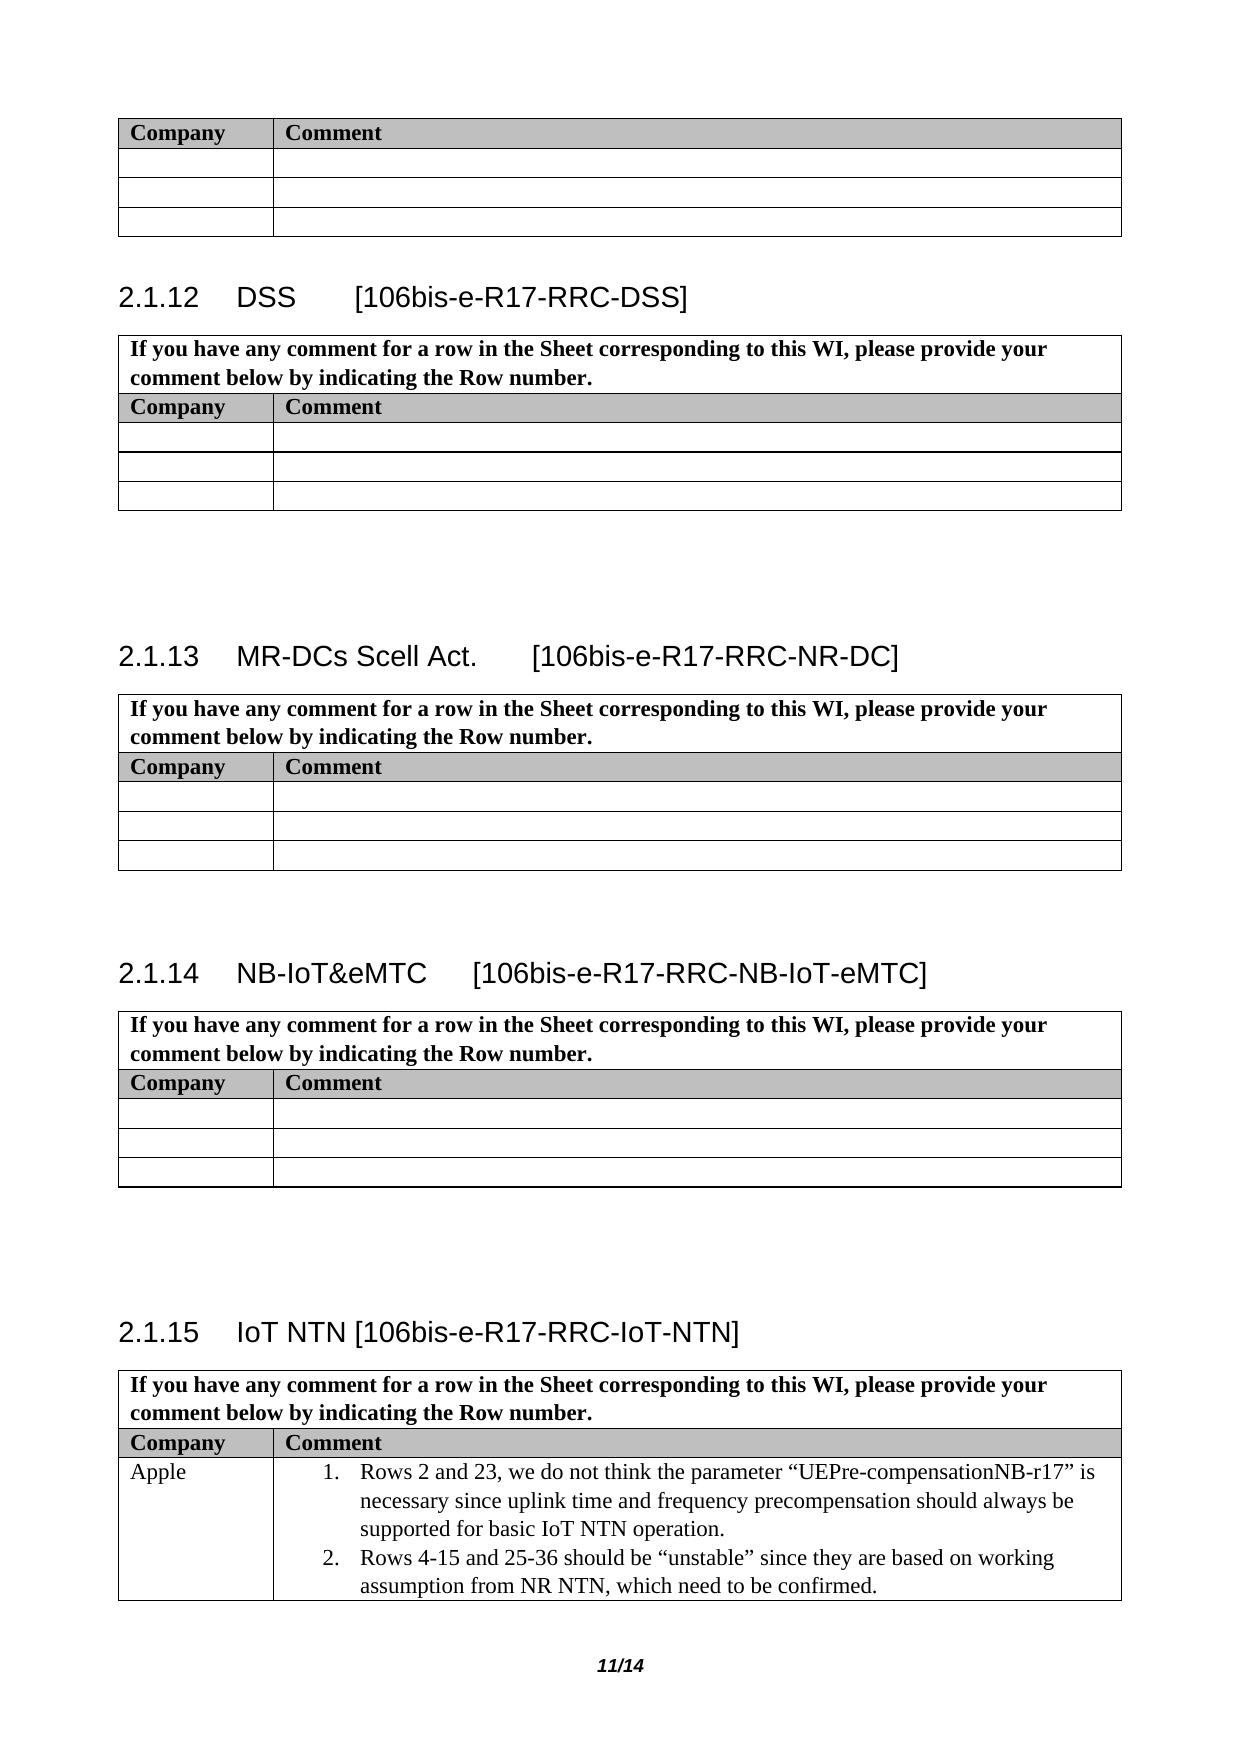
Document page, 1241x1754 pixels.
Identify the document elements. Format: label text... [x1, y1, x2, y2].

table_header If you have any comment for a row in the Sheet corresponding to this WI, please provide your comment below by indicating the Row number. [119, 1371, 1121, 1428]
table_cell [274, 1099, 1121, 1127]
table_cell [119, 1158, 273, 1186]
table_cell Company [119, 753, 273, 781]
table_cell [274, 149, 1121, 177]
table_header If you have any comment for a row in the Sheet corresponding to this WI, please provide your comment below by indicating the Row number. [119, 695, 1121, 752]
table_cell [119, 208, 273, 236]
subtitle 2.1.12 DSS [106bis-e-R17-RRC-DSS] [118, 279, 1122, 313]
table_cell Comment [274, 119, 1121, 148]
table_cell Company [119, 119, 273, 148]
table_cell Comment [274, 1070, 1121, 1098]
table_cell [274, 423, 1121, 451]
subtitle 2.1.15 IoT NTN [106bis-e-R17-RRC-IoT-NTN] [118, 1315, 1122, 1348]
table_cell Comment [274, 394, 1121, 422]
subtitle 2.1.13 MR-DCs Scell Act. [106bis-e-R17-RRC-NR-DC] [118, 639, 1122, 672]
subtitle 2.1.14 NB-IoT&eMTC [106bis-e-R17-RRC-NB-IoT-eMTC] [118, 956, 1122, 989]
table_cell [119, 782, 273, 811]
table_cell [119, 178, 273, 207]
table_cell [274, 1158, 1121, 1186]
table_cell [119, 453, 273, 481]
table_cell [274, 812, 1121, 840]
table_cell [119, 812, 273, 840]
table_cell [274, 1129, 1121, 1157]
table_cell [274, 782, 1121, 811]
table_cell [119, 482, 273, 510]
table_cell [274, 453, 1121, 481]
table_cell [119, 841, 273, 869]
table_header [119, 336, 1121, 392]
table_cell [119, 1129, 273, 1157]
table_cell Company [119, 1429, 273, 1457]
table_cell [119, 149, 273, 177]
table_cell [274, 482, 1121, 510]
table_cell [119, 423, 273, 451]
table_cell [274, 178, 1121, 207]
table_cell Company [119, 1070, 273, 1098]
table_header If you have any comment for a row in the Sheet corresponding to this WI, please provide your comment below by indicating the Row number. [119, 1012, 1121, 1068]
table_cell Comment [274, 753, 1121, 781]
table_cell Company [119, 394, 273, 422]
table_cell [119, 1099, 273, 1127]
table_cell Comment [274, 1429, 1121, 1457]
table_cell [274, 208, 1121, 236]
table_cell Apple [119, 1458, 273, 1600]
table_cell [274, 841, 1121, 869]
table_cell Rows 2 and 23, we do not think the parameter “UEPre-compensationNB-r17” is necessary since uplink time and frequency precompensation should always be supported for basic IoT NTN operation. Rows 4-15 and 25-36 should be “unstable” since they are based on working assumption from NR NTN, which need to be confirmed. [274, 1458, 1121, 1600]
